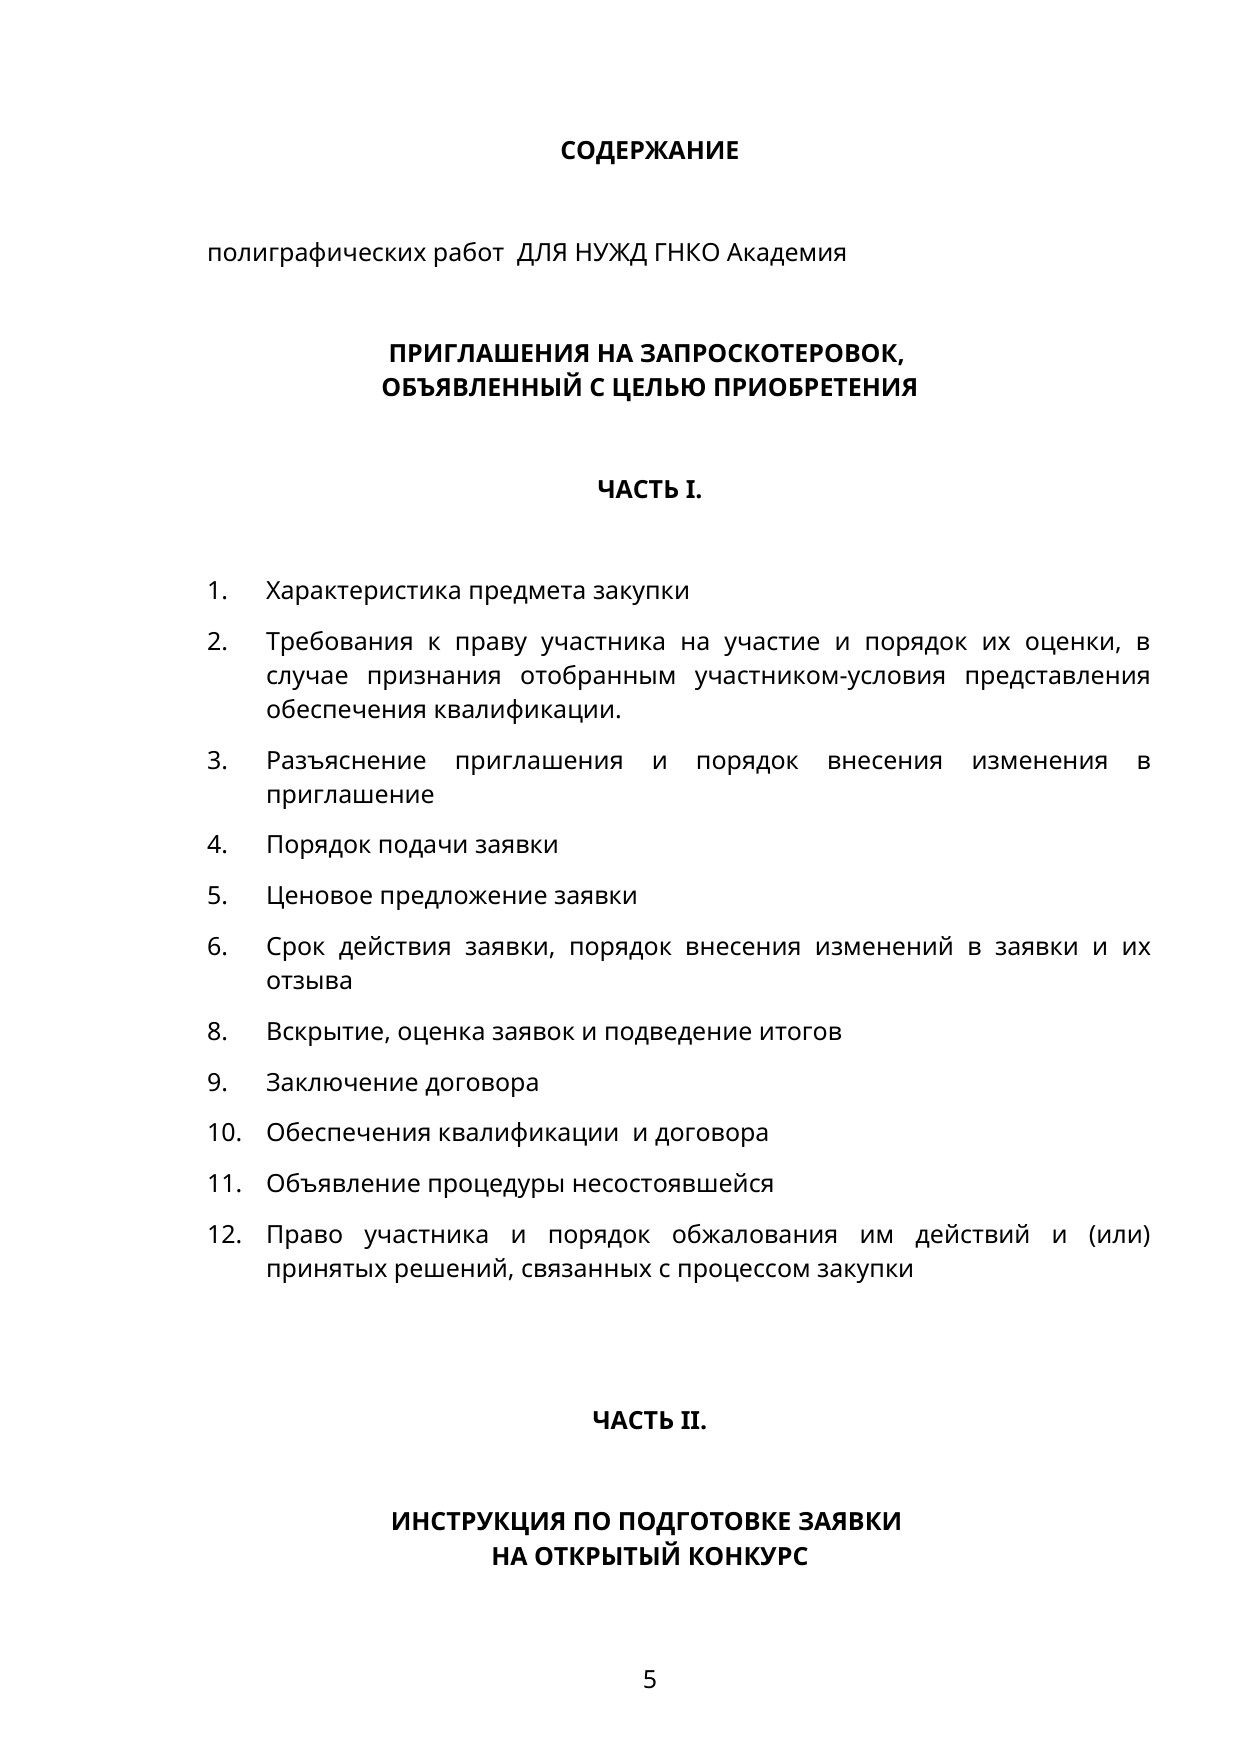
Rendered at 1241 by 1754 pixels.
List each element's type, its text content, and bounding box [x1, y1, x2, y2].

text 9. Заключение договора [207, 1064, 1152, 1098]
text 3. Разъяснение приглашения и порядок внесения изменения в приглашение [207, 742, 1152, 811]
text 1. Характеристика предмета закупки [207, 573, 1152, 607]
text 4. Порядок подачи заявки [207, 827, 1152, 861]
text ЧАСТЬ II. [148, 1403, 1152, 1437]
text 8. Вскрытие, оценка заявок и подведение итогов [207, 1013, 1152, 1047]
text ЧАСТЬ I. [148, 471, 1152, 505]
text 10. Обеспечения квалификации и договора [207, 1115, 1152, 1149]
text 2. Требования к праву участника на участие и порядок их оценки, в случае признания отобранным участником-условия представления обеспечения квалификации. [207, 623, 1152, 726]
text 12. Право участника и порядок обжалования им действий и (или) принятых решений, связанных с процессом закупки [207, 1216, 1152, 1284]
text 6. Срок действия заявки, порядок внесения изменений в заявки и их отзыва [207, 929, 1152, 997]
text ПРИГЛАШЕНИЯ НА ЗАПРОСКОТЕРОВОК, ОБЪЯВЛЕННЫЙ С ЦЕЛЬЮ ПРИОБРЕТЕНИЯ [148, 336, 1152, 404]
text ИНСТРУКЦИЯ ПО ПОДГОТОВКЕ ЗАЯВКИ НА ОТКРЫТЫЙ КОНКУРС [148, 1504, 1152, 1572]
text 5. Ценовое предложение заявки [207, 878, 1152, 912]
text полиграфических работ ДЛЯ НУЖД ГНКО Академия [148, 234, 1152, 268]
text СОДЕРЖАНИЕ [148, 133, 1152, 167]
text 11. Объявление процедуры несостоявшейся [207, 1166, 1152, 1200]
